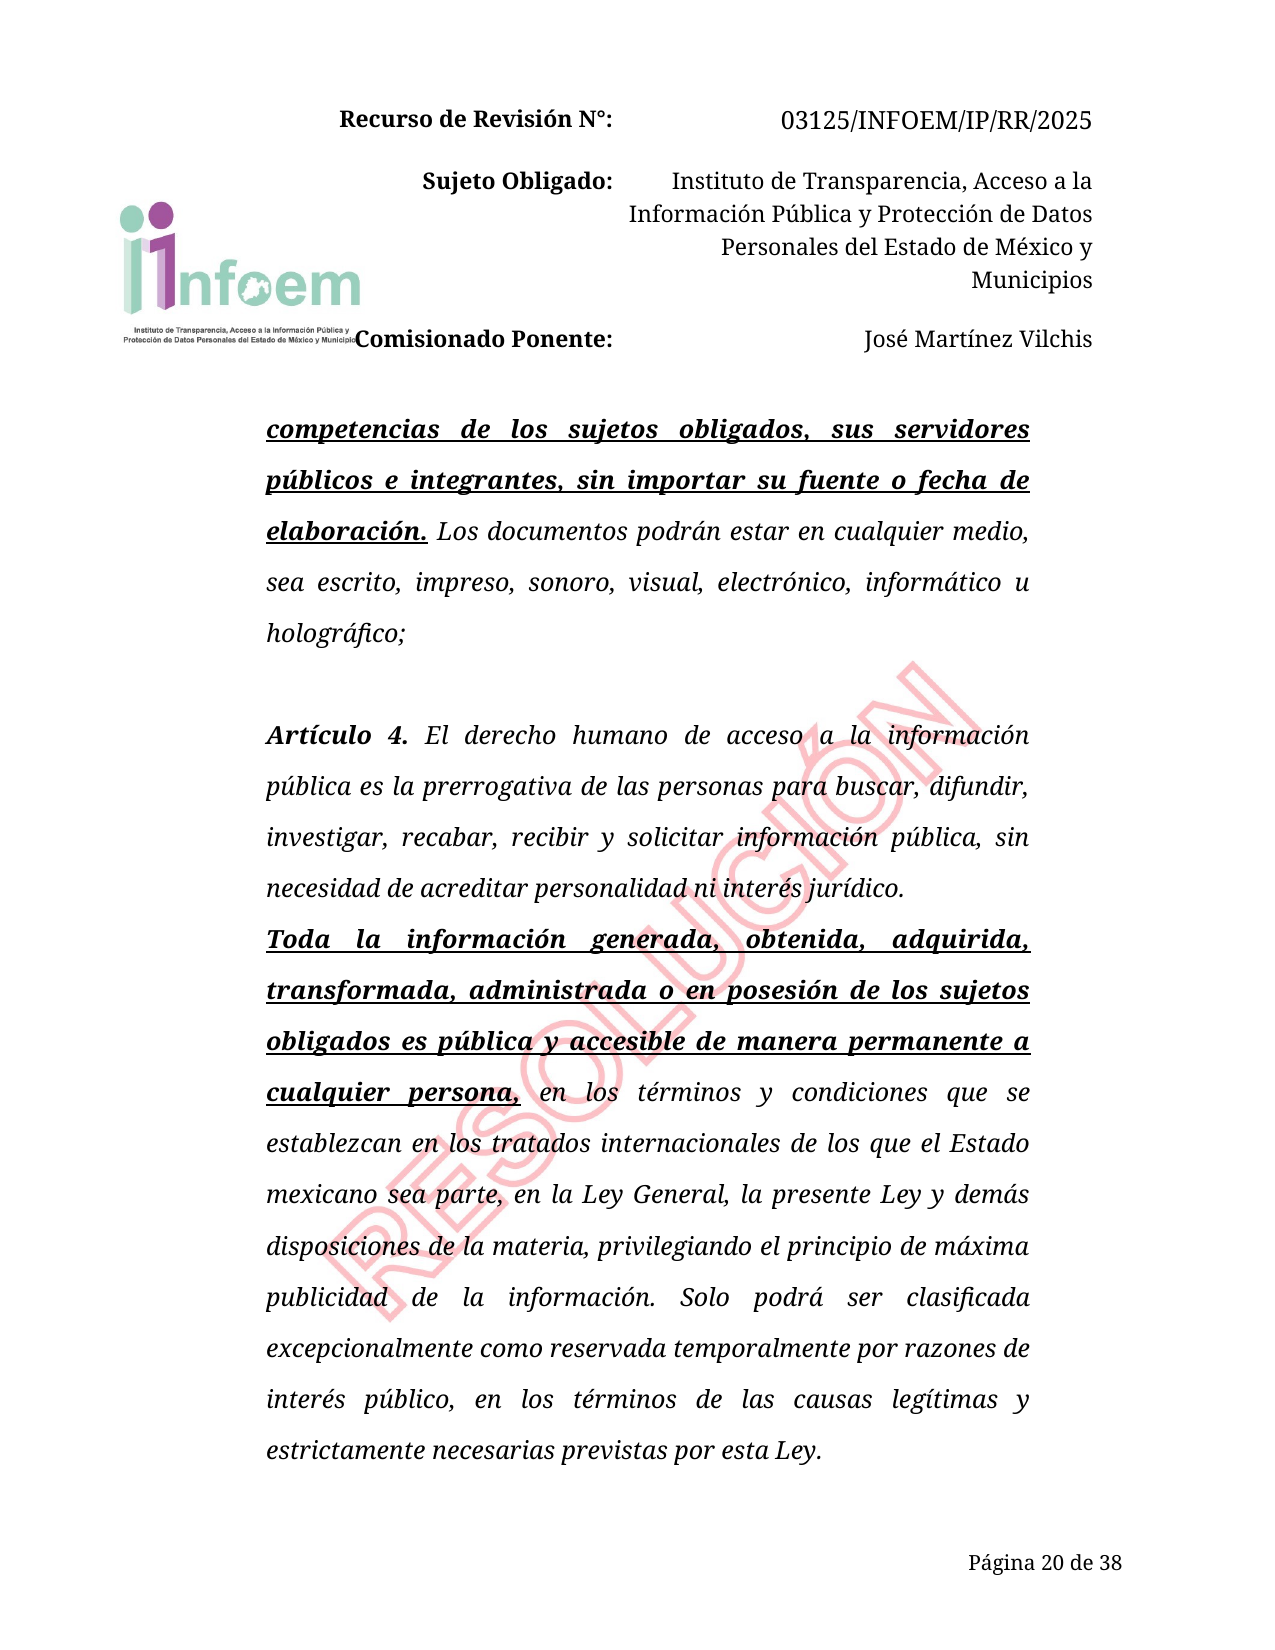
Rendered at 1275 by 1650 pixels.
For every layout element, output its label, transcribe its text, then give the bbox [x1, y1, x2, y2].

text Toda la información generada, obtenida, adquirida, transformada, administrada o en posesión de los sujetos obligados es pública y accesible de manera permanente a cualquier persona, en los términos y condiciones que se establezcan en los tratados internacionales de los que el Estado mexicano sea parte, en la Ley General, la presente Ley y demás disposiciones de la materia, privilegiando el principio de máxima publicidad de la información. Solo podrá ser clasificada excepcionalmente como reservada temporalmente por razones de interés público, en los términos de las causas legítimas y estrictamente necesarias previstas por esta Ley. [266, 922, 1033, 1466]
picture [0, 141, 1270, 1650]
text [266, 412, 1033, 650]
text Artículo 4. El derecho humano de acceso a la información pública es la prerrogativa de las personas para buscar, difundir, investigar, recabar, recibir y solicitar información pública, sin necesidad de acreditar personalidad ni interés jurídico. [266, 718, 1033, 905]
